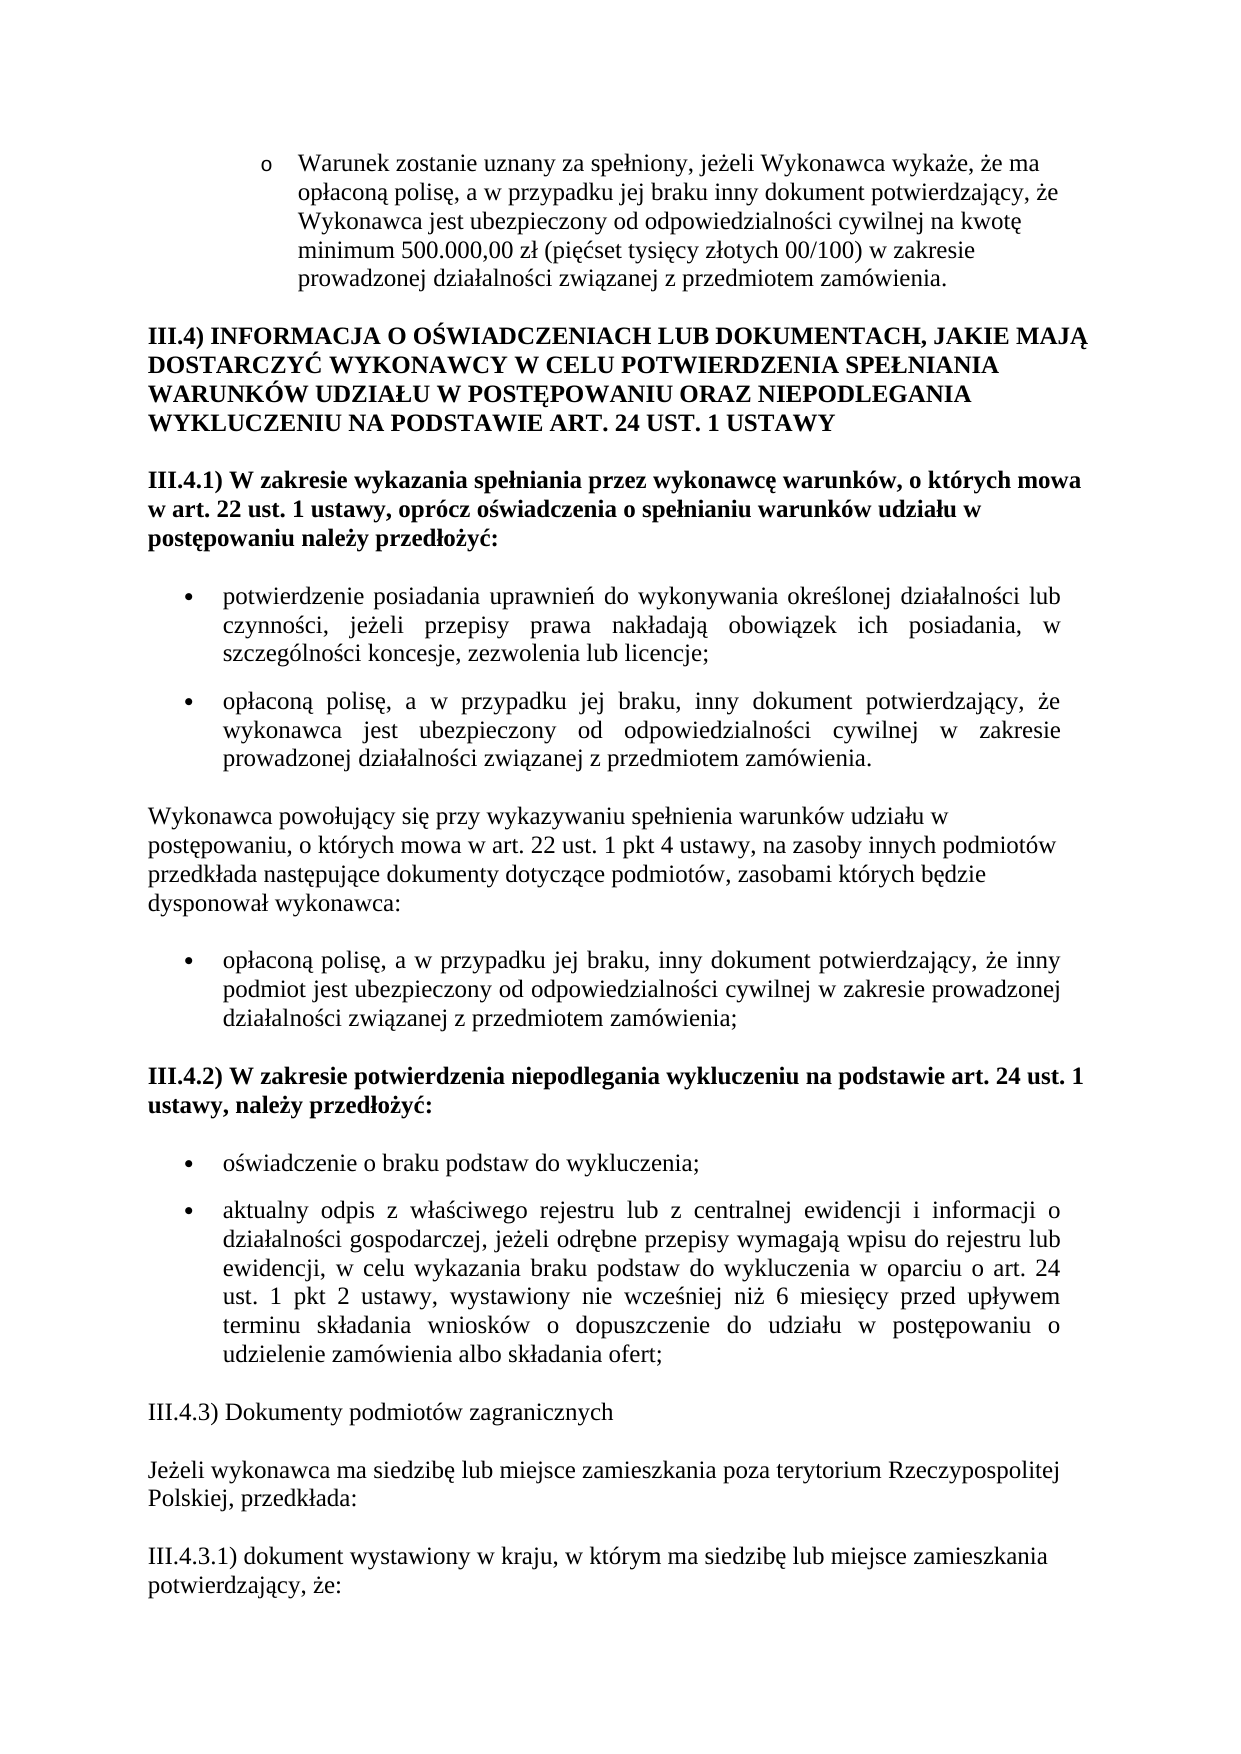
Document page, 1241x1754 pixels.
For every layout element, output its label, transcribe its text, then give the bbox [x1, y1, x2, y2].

list oświadczenie o braku podstaw do wykluczenia; [185, 1148, 1061, 1176]
list opłaconą polisę, a w przypadku jej braku, inny dokument potwierdzający, że inny podmiot jest ubezpieczony od odpowiedzialności cywilnej w zakresie prowadzonej działalności związanej z przedmiotem zamówienia; [185, 946, 1061, 1032]
list aktualny odpis z właściwego rejestru lub z centralnej ewidencji i informacji o działalności gospodarczej, jeżeli odrębne przepisy wymagają wpisu do rejestru lub ewidencji, w celu wykazania braku podstaw do wykluczenia w oparciu o art. 24 ust. 1 pkt 2 ustawy, wystawiony nie wcześniej niż 6 miesięcy przed upływem terminu składania wniosków o dopuszczenie do udziału w postępowaniu o udzielenie zamówienia albo składania ofert; [185, 1195, 1061, 1368]
list potwierdzenie posiadania uprawnień do wykonywania określonej działalności lub czynności, jeżeli przepisy prawa nakładają obowiązek ich posiadania, w szczególności koncesje, zezwolenia lub licencje; [185, 581, 1061, 667]
list opłaconą polisę, a w przypadku jej braku, inny dokument potwierdzający, że wykonawca jest ubezpieczony od odpowiedzialności cywilnej w zakresie prowadzonej działalności związanej z przedmiotem zamówienia. [185, 686, 1061, 772]
list Warunek zostanie uznany za spełniony, jeżeli Wykonawca wykaże, że ma opłaconą polisę, a w przypadku jej braku inny dokument potwierdzający, że Wykonawca jest ubezpieczony od odpowiedzialności cywilnej na kwotę minimum 500.000,00 zł (pięćset tysięcy złotych 00/100) w zakresie prowadzonej działalności związanej z przedmiotem zamówienia. [260, 148, 1093, 292]
text III.4.1) W zakresie wykazania spełniania przez wykonawcę warunków, o których mowa w art. 22 ust. 1 ustawy, oprócz oświadczenia o spełnianiu warunków udziału w postępowaniu należy przedłożyć: [148, 466, 1093, 552]
text Jeżeli wykonawca ma siedzibę lub miejsce zamieszkania poza terytorium Rzeczypospolitej Polskiej, przedkłada: [148, 1455, 1093, 1512]
text III.4.3) Dokumenty podmiotów zagranicznych [148, 1397, 1093, 1426]
text III.4.3.1) dokument wystawiony w kraju, w którym ma siedzibę lub miejsce zamieszkania potwierdzający, że: [148, 1541, 1093, 1599]
text III.4) INFORMACJA O OŚWIADCZENIACH LUB DOKUMENTACH, JAKIE MAJĄ DOSTARCZYĆ WYKONAWCY W CELU POTWIERDZENIA SPEŁNIANIA WARUNKÓW UDZIAŁU W POSTĘPOWANIU ORAZ NIEPODLEGANIA WYKLUCZENIU NA PODSTAWIE ART. 24 UST. 1 USTAWY [148, 321, 1093, 436]
text III.4.2) W zakresie potwierdzenia niepodlegania wykluczeniu na podstawie art. 24 ust. 1 ustawy, należy przedłożyć: [148, 1061, 1093, 1118]
text Wykonawca powołujący się przy wykazywaniu spełnienia warunków udziału w postępowaniu, o których mowa w art. 22 ust. 1 pkt 4 ustawy, na zasoby innych podmiotów przedkłada następujące dokumenty dotyczące podmiotów, zasobami których będzie dysponował wykonawca: [148, 801, 1093, 916]
